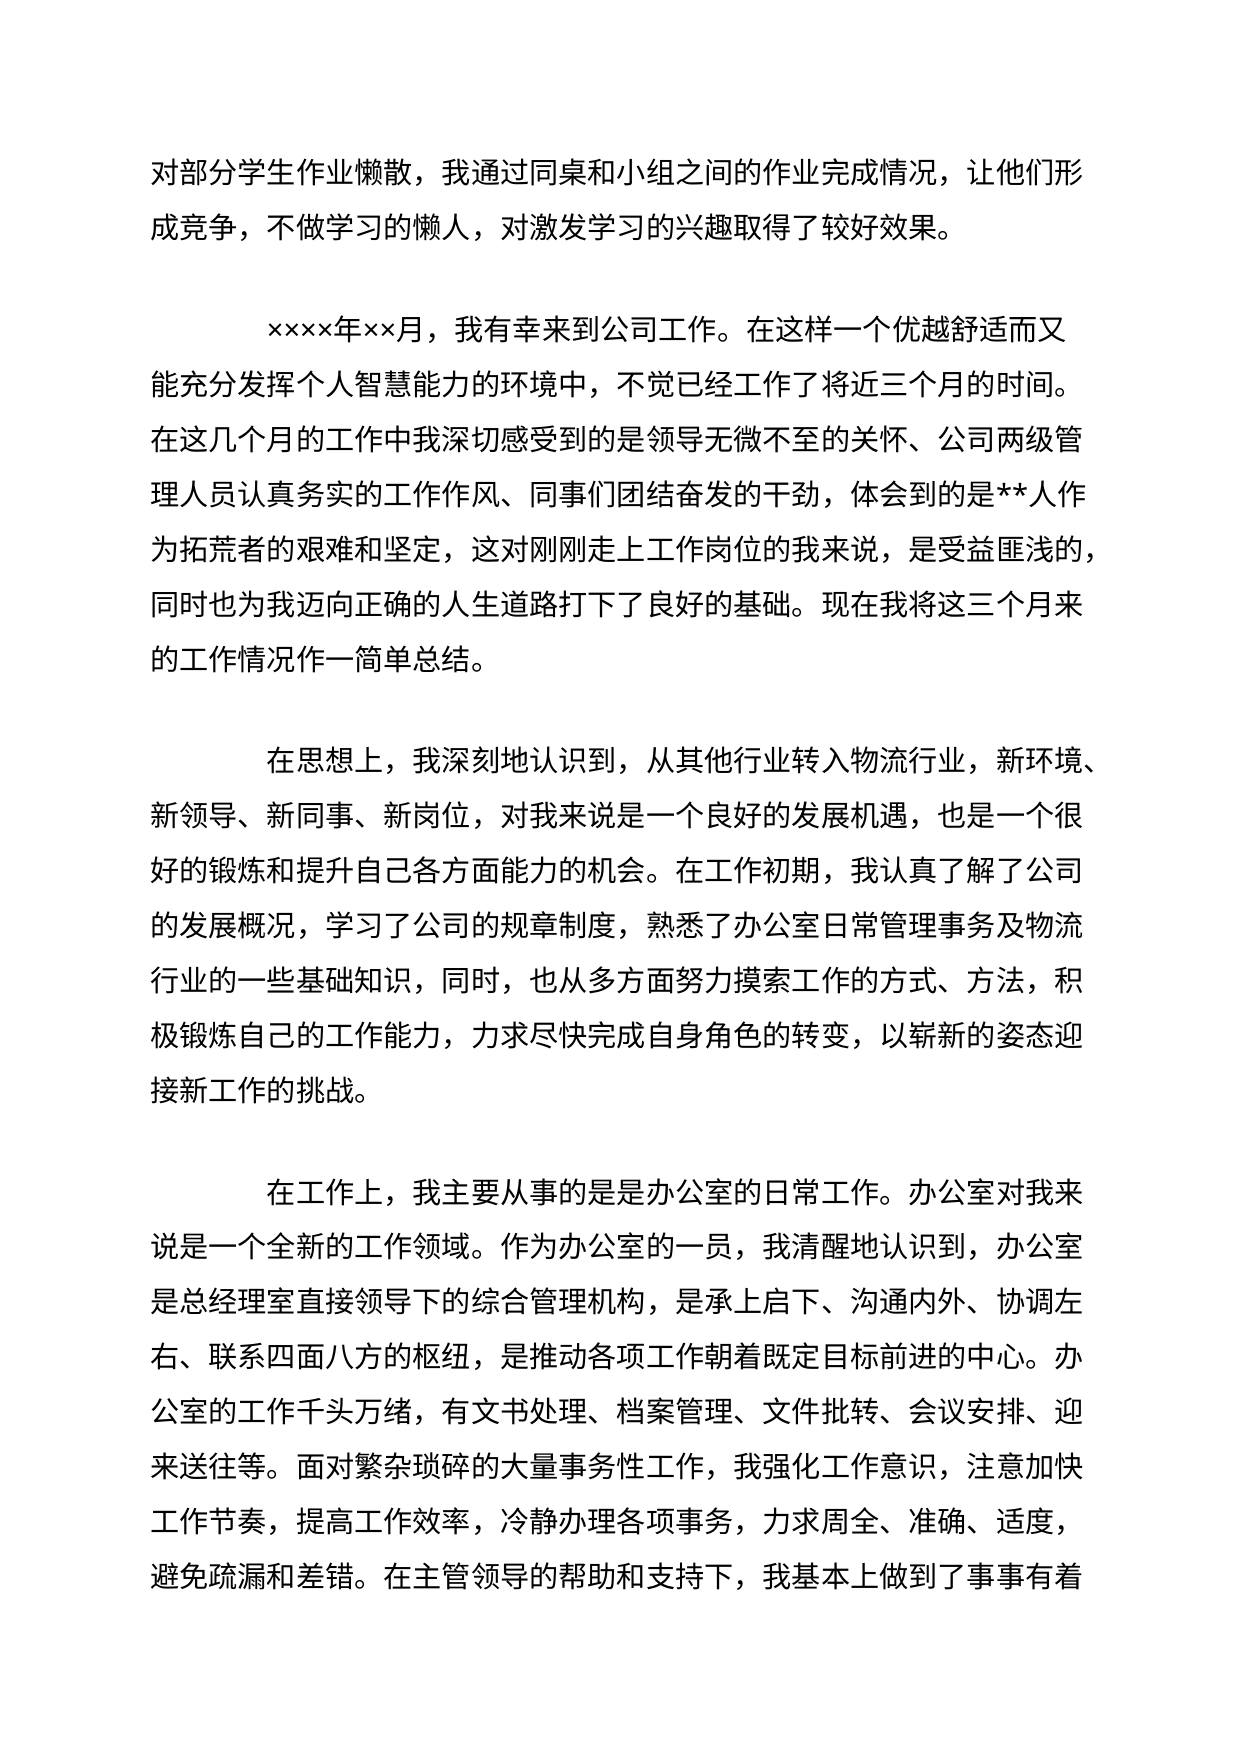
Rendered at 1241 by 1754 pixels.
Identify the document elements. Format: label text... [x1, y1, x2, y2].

text ××××年××月，我有幸来到公司工作。在这样一个优越舒适而又能充分发挥个人智慧能力的环境中，不觉已经工作了将近三个月的时间。在这几个月的工作中我深切感受到的是领导无微不至的关怀、公司两级管理人员认真务实的工作作风、同事们团结奋发的干劲，体会到的是**人作为拓荒者的艰难和坚定，这对刚刚走上工作岗位的我来说，是受益匪浅的，同时也为我迈向正确的人生道路打下了良好的基础。现在我将这三个月来的工作情况作一简单总结。 [150, 307, 1090, 678]
text 在思想上，我深刻地认识到，从其他行业转入物流行业，新环境、新领导、新同事、新岗位，对我来说是一个良好的发展机遇，也是一个很好的锻炼和提升自己各方面能力的机会。在工作初期，我认真了解了公司的发展概况，学习了公司的规章制度，熟悉了办公室日常管理事务及物流行业的一些基础知识，同时，也从多方面努力摸索工作的方式、方法，积极锻炼自己的工作能力，力求尽快完成自身角色的转变，以崭新的姿态迎接新工作的挑战。 [150, 738, 1090, 1110]
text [150, 1169, 1090, 1596]
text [150, 150, 1090, 247]
